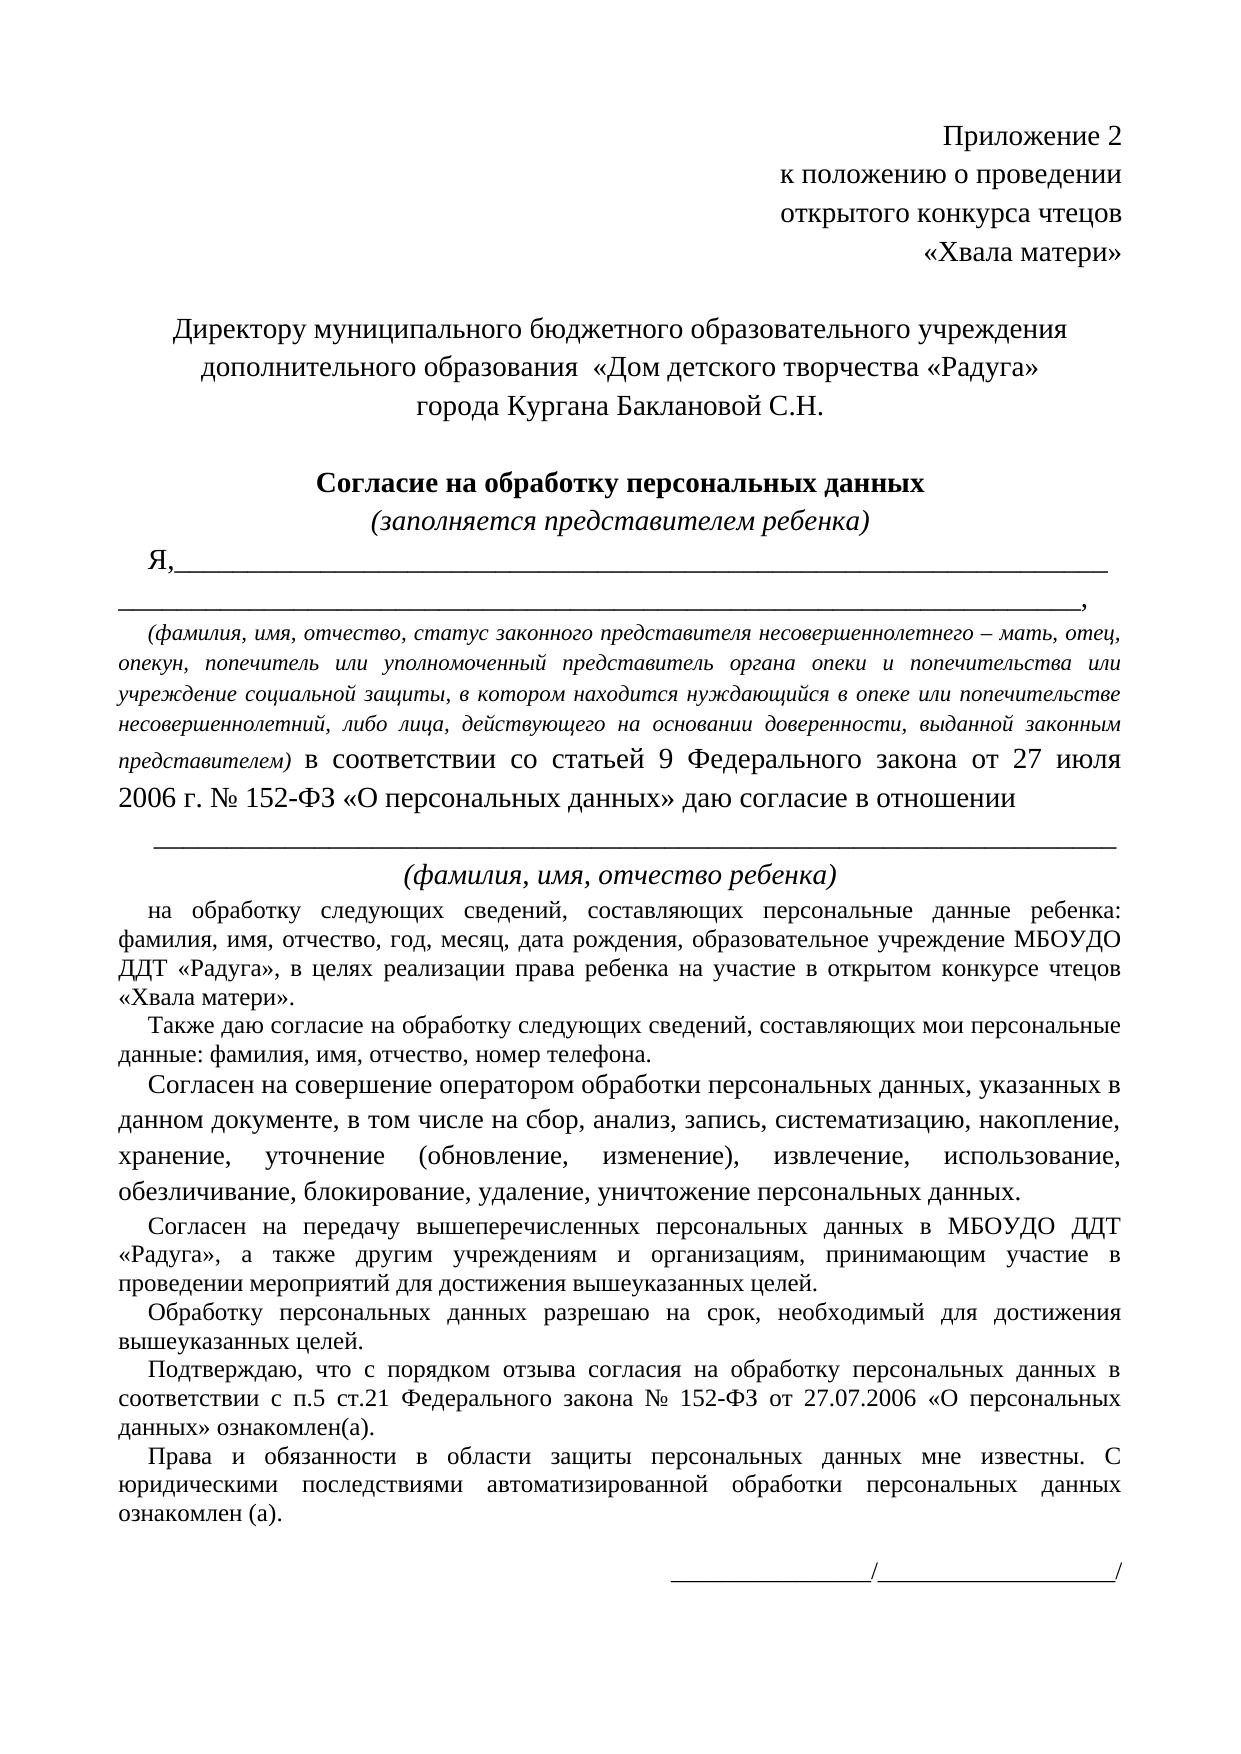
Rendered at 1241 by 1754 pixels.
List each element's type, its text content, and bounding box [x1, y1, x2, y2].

text (фамилия, имя, отчество, статус законного представителя несовершеннолетнего – мать, отец, опекун, попечитель или уполномоченный представитель органа опеки и попечительства или учреждение социальной защиты, в котором находится нуждающийся в опеке или попечительстве несовершеннолетний, либо лица, действующего на основании доверенности, выданной законным представителем) в соответствии со статьей 9 Федерального закона от 27 июля . № 152-ФЗ «О персональных данных» даю согласие в отношении [118, 619, 1122, 813]
text дополнительного образования «Дом детского творчества «Радуга» [118, 349, 1122, 383]
text Согласен на передачу вышеперечисленных персональных данных в МБОУДО ДДТ «Радуга», а также другим учреждениям и организациям, принимающим участие в проведении мероприятий для достижения вышеуказанных целей. [118, 1211, 1122, 1297]
text открытого конкурса чтецов [118, 195, 1122, 229]
text Права и обязанности в области защиты персональных данных мне известны. С юридическими последствиями автоматизированной обработки персональных данных ознакомлен (а). [118, 1441, 1122, 1527]
text города Кургана Баклановой С.Н. [118, 388, 1122, 421]
text Подтверждаю, что с порядком отзыва согласия на обработку персональных данных в соответствии с п.5 ст.21 Федерального закона № 152-ФЗ от 27.07.2006 «О персональных данных» ознакомлен(а). [118, 1354, 1122, 1441]
text (заполняется представителем ребенка) [118, 503, 1122, 537]
list Также даю согласие на обработку следующих сведений, составляющих мои персональные данные: фамилия, имя, отчество, номер телефона. [118, 1010, 1122, 1068]
list на обработку следующих сведений, составляющих персональные данные ребенка: фамилия, имя, отчество, год, месяц, дата рождения, образовательное учреждение МБОУДО ДДТ «Радуга», в целях реализации права ребенка на участие в открытом конкурсе чтецов «Хвала матери». [118, 895, 1122, 1010]
text Приложение 2 [118, 118, 1122, 152]
text Согласен на совершение оператором обработки персональных данных, указанных в данном документе, в том числе на сбор, анализ, запись, систематизацию, накопление, хранение, уточнение (обновление, изменение), извлечение, использование, обезличивание, блокирование, удаление, уничтожение персональных данных. [118, 1068, 1122, 1206]
text «Хвала матери» [118, 234, 1122, 267]
text __________________________________________________________________ (фамилия, имя, отчество ребенка) [118, 818, 1122, 890]
text к положению о проведении [118, 157, 1122, 190]
text Обработку персональных данных разрешаю на срок, необходимый для достижения вышеуказанных целей. [118, 1297, 1122, 1354]
text Согласие на обработку персональных данных [118, 465, 1122, 498]
text ________________/___________________/ [118, 1556, 1122, 1584]
text Директору муниципального бюджетного образовательного учреждения [118, 311, 1122, 344]
text Я,__________________________________________________________________________________________________________________________________, [118, 542, 1122, 614]
